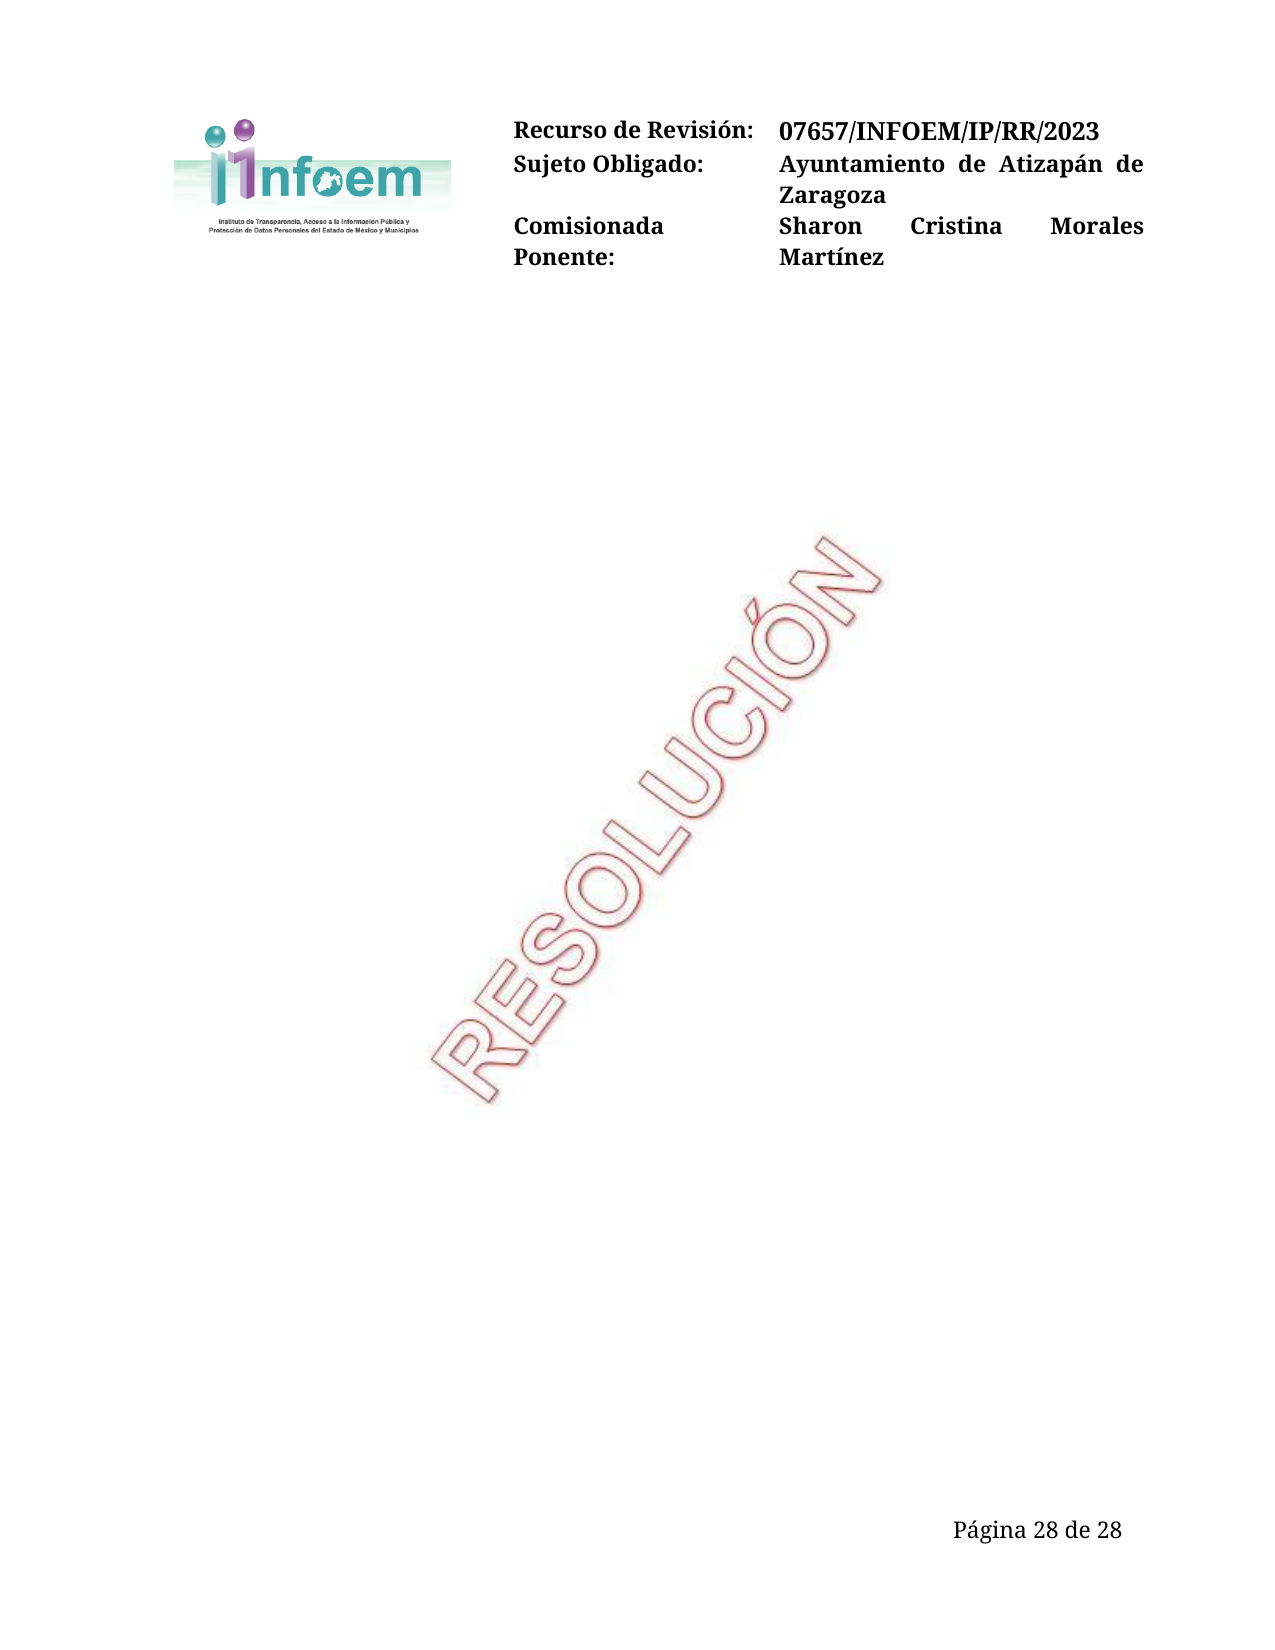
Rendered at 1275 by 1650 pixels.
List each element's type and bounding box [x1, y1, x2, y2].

picture [89, 113, 1215, 1620]
